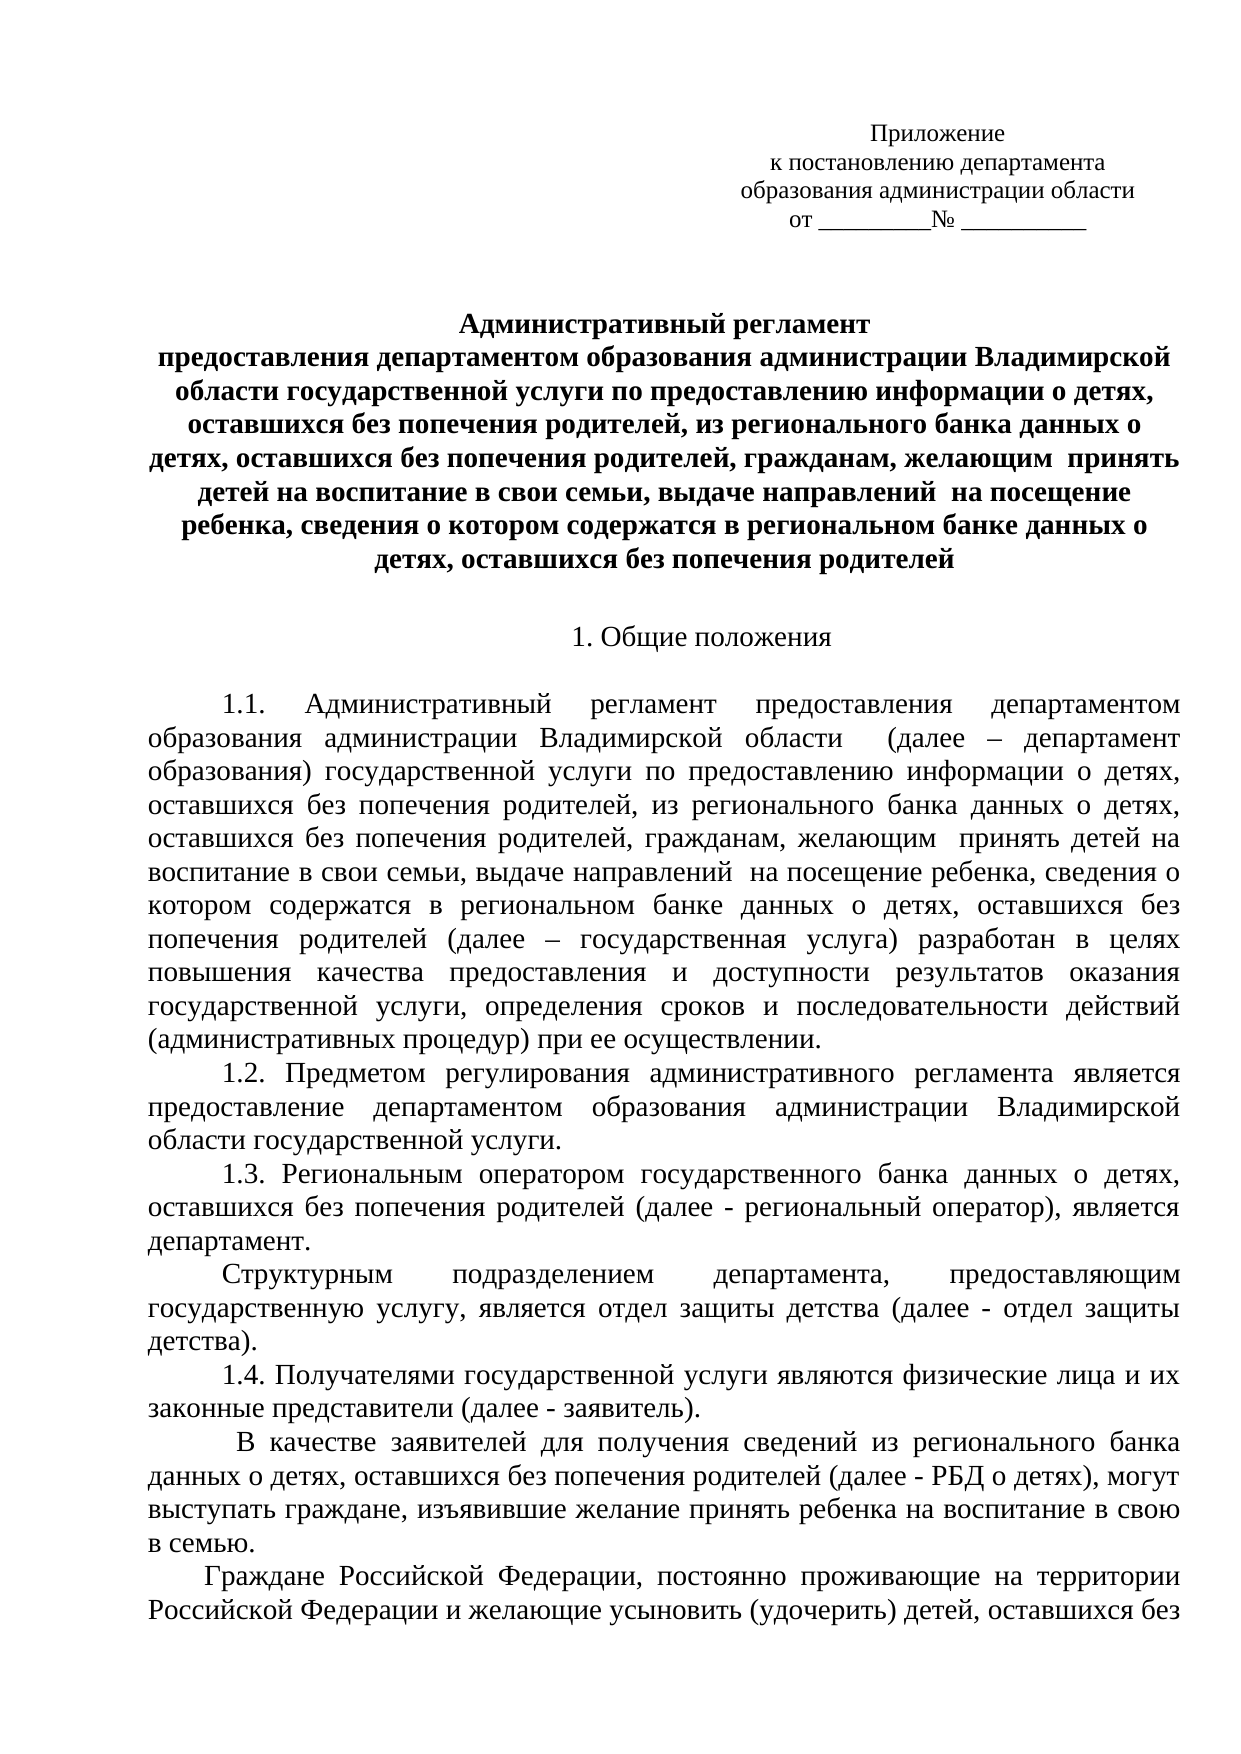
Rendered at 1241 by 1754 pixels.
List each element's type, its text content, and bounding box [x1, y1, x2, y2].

text от _________№ __________ [694, 204, 1181, 233]
text 1.2. Предметом регулирования административного регламента является предоставление департаментом образования администрации Владимирской области государственной услуги. [148, 1055, 1181, 1156]
text 1. Общие положения [148, 619, 1181, 653]
text к постановлению департамента [694, 147, 1181, 176]
text 1.4. Получателями государственной услуги являются физические лица и их законные представители (далее - заявитель). [148, 1357, 1181, 1424]
text Структурным подразделением департамента, предоставляющим государственную услугу, является отдел защиты детства (далее - отдел защиты детства). [148, 1256, 1181, 1357]
text образования администрации области [694, 176, 1181, 204]
text В качестве заявителей для получения сведений из регионального банка данных о детях, оставшихся без попечения родителей (далее - РБД о детях), могут выступать граждане, изъявившие желание принять ребенка на воспитание в свою в семью. [148, 1424, 1181, 1558]
subtitle Административный регламент предоставления департаментом образования администрации Владимирской области государственной услуги по предоставлению информации о детях, оставшихся без попечения родителей, из регионального банка данных о детях, оставшихся без попечения родителей, гражданам, желающим принять детей на воспитание в свои семьи, выдаче направлений на посещение ребенка, сведения о котором содержатся в региональном банке данных о детях, оставшихся без попечения родителей [148, 306, 1181, 574]
text 1.3. Региональным оператором государственного банка данных о детях, оставшихся без попечения родителей (далее - региональный оператор), является департамент. [148, 1156, 1181, 1256]
text Приложение [694, 118, 1181, 147]
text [148, 1558, 1181, 1625]
subtitle Административный регламент предоставления департаментом образования администрации Владимирской области (далее – департамент образования) государственной услуги по предоставлению информации о детях, оставшихся без попечения родителей, из регионального банка данных о детях, оставшихся без попечения родителей, гражданам, желающим принять детей на воспитание в свои семьи, выдаче направлений на посещение ребенка, сведения о котором содержатся в региональном банке данных о детях, оставшихся без попечения родителей (далее – государственная услуга) разработан в целях повышения качества предоставления и доступности результатов оказания государственной услуги, определения сроков и последовательности действий (административных процедур) при ее осуществлении. [148, 686, 1181, 1055]
